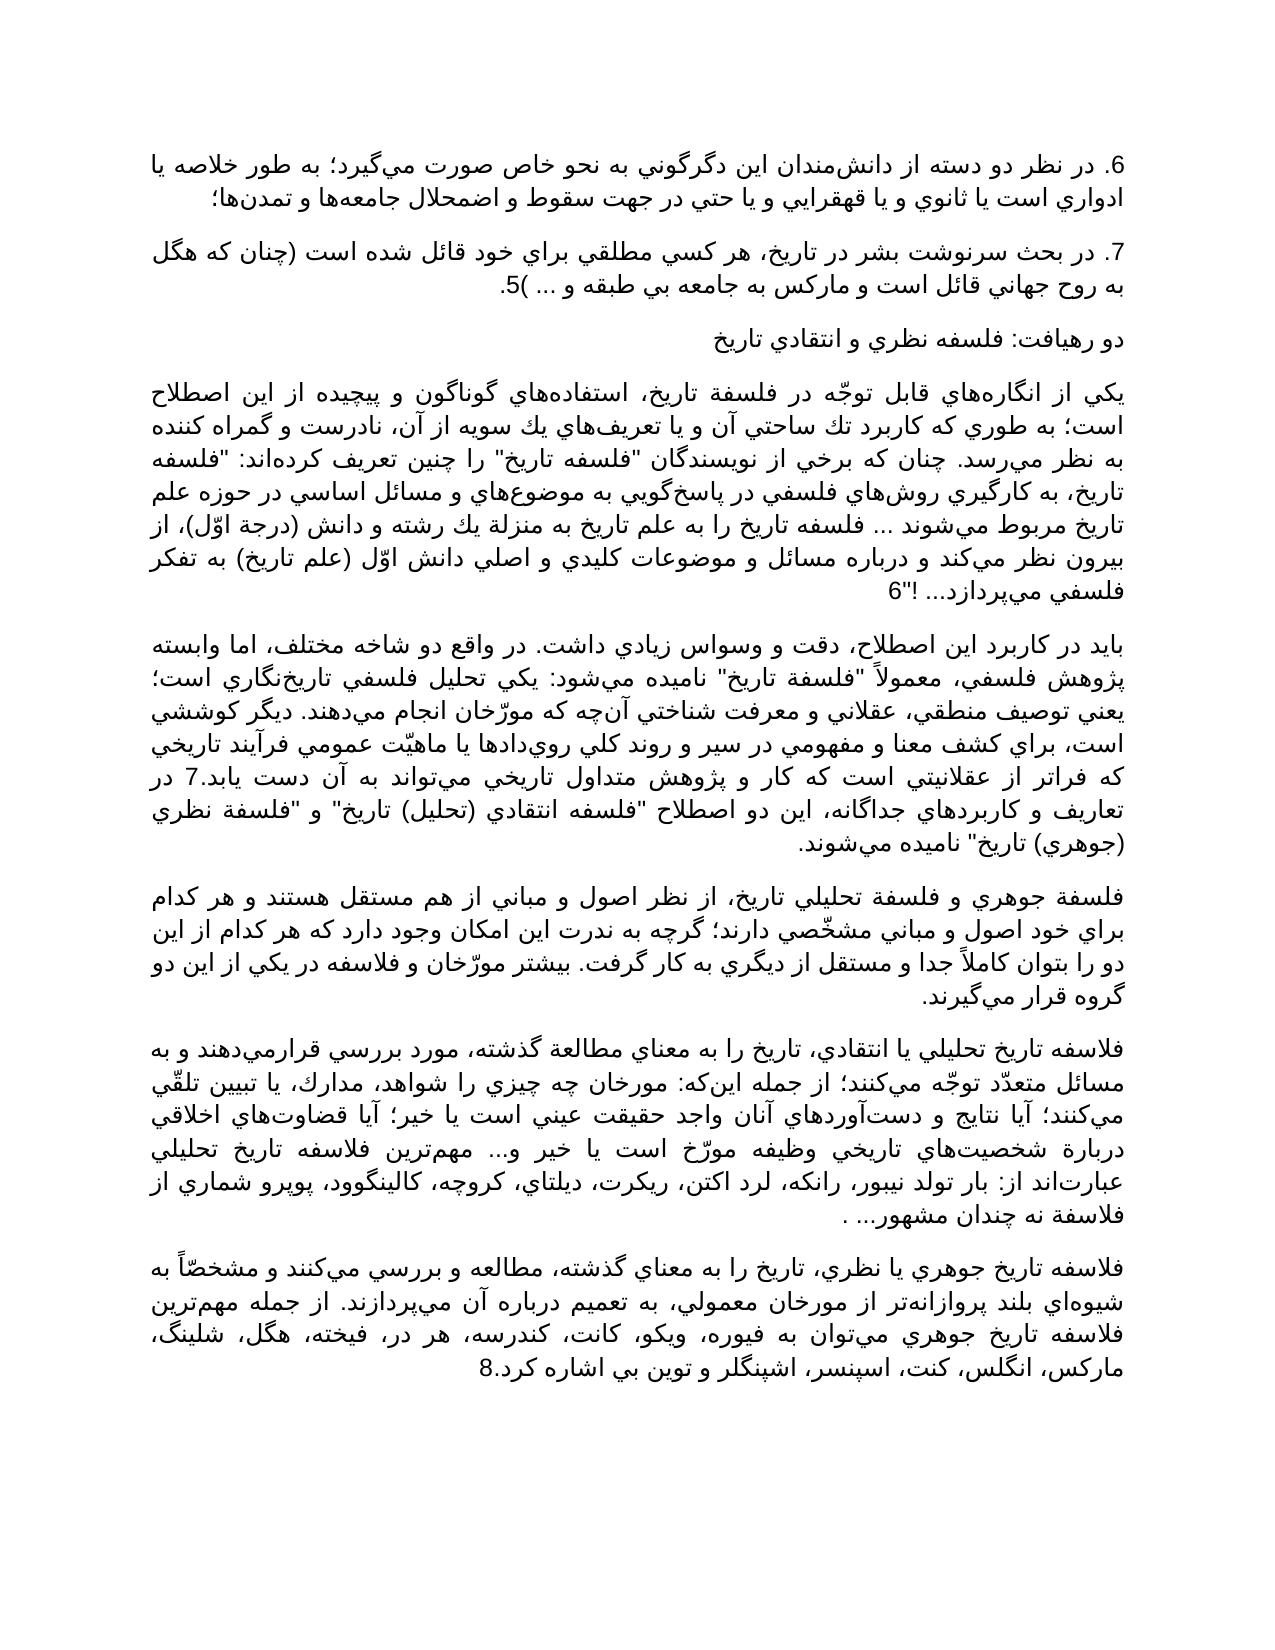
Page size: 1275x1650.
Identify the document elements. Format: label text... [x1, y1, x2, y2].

text يكي از انگاره‌هاي قابل توجّه در فلسفة تاريخ، استفاده‌هاي گوناگون و پيچيده از اين اصطلاح است؛ به طوري كه كاربرد تك ساحتي آن و يا تعريف‌هاي يك سويه از آن، نادرست و گمراه كننده به نظر مي‌رسد. چنان كه برخي از نويسندگان "فلسفه تاريخ" را چنين تعريف كرده‌اند: "فلسفه تاريخ، به كارگيري روش‌هاي فلسفي در پاسخ‌گويي به موضوع‌هاي و مسائل اساسي در حوزه علم تاريخ مربوط مي‌شوند ... فلسفه تاريخ را به علم تاريخ به منزلة يك رشته و دانش (درجة اوّل)، از بيرون نظر مي‌كند و درباره مسائل و موضوعات كليدي و اصلي دانش اوّل (علم تاريخ) به تفكر فلسفي مي‌پردازد... !"6 [150, 378, 1125, 604]
text دو رهيافت: فلسفه نظري و انتقادي تاريخ [150, 324, 1125, 352]
text 6. در نظر دو دسته از دانش‌مندان اين دگرگوني به نحو خاص صورت مي‌گيرد؛ به طور خلاصه يا ادواري است يا ثانوي و يا قهقرايي و يا حتي در جهت سقوط و اضمحلال جامعه‌ها و تمدن‌ها؛ [150, 150, 1125, 212]
text بايد در كاربرد اين اصطلاح، دقت و وسواس زيادي داشت. در واقع دو شاخه مختلف، اما وابسته پژوهش فلسفي، معمولاً "فلسفة تاريخ" ناميده مي‌شود: يكي تحليل فلسفي تاريخ‌نگاري است؛ يعني توصيف منطقي، عقلاني و معرفت شناختي آن‌چه كه مورّخان انجام مي‌دهند. ديگر كوششي است، براي كشف معنا و مفهومي در سير و روند كلي روي‌دادها يا ماهيّت عمومي فرآيند تاريخي كه فراتر از عقلانيتي است كه كار و پژوهش متداول تاريخي مي‌تواند به آن دست يابد.7 در تعاريف و كاربردهاي جداگانه، اين دو اصطلاح "فلسفه انتقادي (تحليل) تاريخ" و "فلسفة نظري (جوهري) تاريخ" ناميده مي‌شوند. [150, 629, 1125, 856]
text فلاسفه تاريخ تحليلي يا انتقادي، تاريخ را به معناي مطالعة گذشته، مورد بررسي قرارمي‌دهند و به مسائل متعدّد توجّه مي‌كنند؛ از جمله اين‌كه: مورخان چه چيزي را شواهد، مدارك، يا تبيين تلقّي مي‌كنند؛ آيا نتايج و دست‌آوردهاي آنان واجد حقيقت عيني است يا خير؛ آيا قضاوت‌هاي اخلاقي دربارة شخصيت‌هاي تاريخي وظيفه مورّخ است يا خير و... مهم‌ترين فلاسفه تاريخ تحليلي عبارت‌اند از: بار تولد نيبور، رانكه، لرد اكتن، ريكرت، ديلتاي، كروچه، كالينگوود، پوپرو شماري از فلاسفة نه چندان مشهور... . [150, 1034, 1125, 1228]
text فلسفة جوهري و فلسفة تحليلي تاريخ، از نظر اصول و مباني از هم مستقل هستند و هر كدام براي خود اصول و مباني مشخّصي دارند؛ گرچه به ندرت اين امكان وجود دارد كه هر كدام از اين دو را بتوان كاملاً جدا و مستقل از ديگري به كار گرفت. بيشتر مورّخان و فلاسفه در يكي از اين دو گروه قرار مي‌گيرند. [150, 882, 1125, 1009]
text فلاسفه تاريخ جوهري يا نظري، تاريخ را به معناي گذشته، مطالعه و بررسي مي‌كنند و مشخصّاً به شيوه‌اي بلند پروازانه‌تر از مورخان معمولي، به تعميم درباره آن مي‌پردازند. از جمله مهم‌ترين فلاسفه تاريخ جوهري مي‌توان به فيوره، ويكو، كانت، كندرسه، هر در، فيخته، هگل، شلينگ، ماركس، انگلس، كنت، اسپنسر، اشپنگلر و توين بي اشاره كرد.8 [150, 1253, 1125, 1381]
text 7. در بحث سرنوشت بشر در تاريخ، هر كسي مطلقي براي خود قائل شده است (چنان كه هگل به روح جهاني قائل است و ماركس به جامعه بي طبقه و ... )5. [150, 237, 1125, 299]
